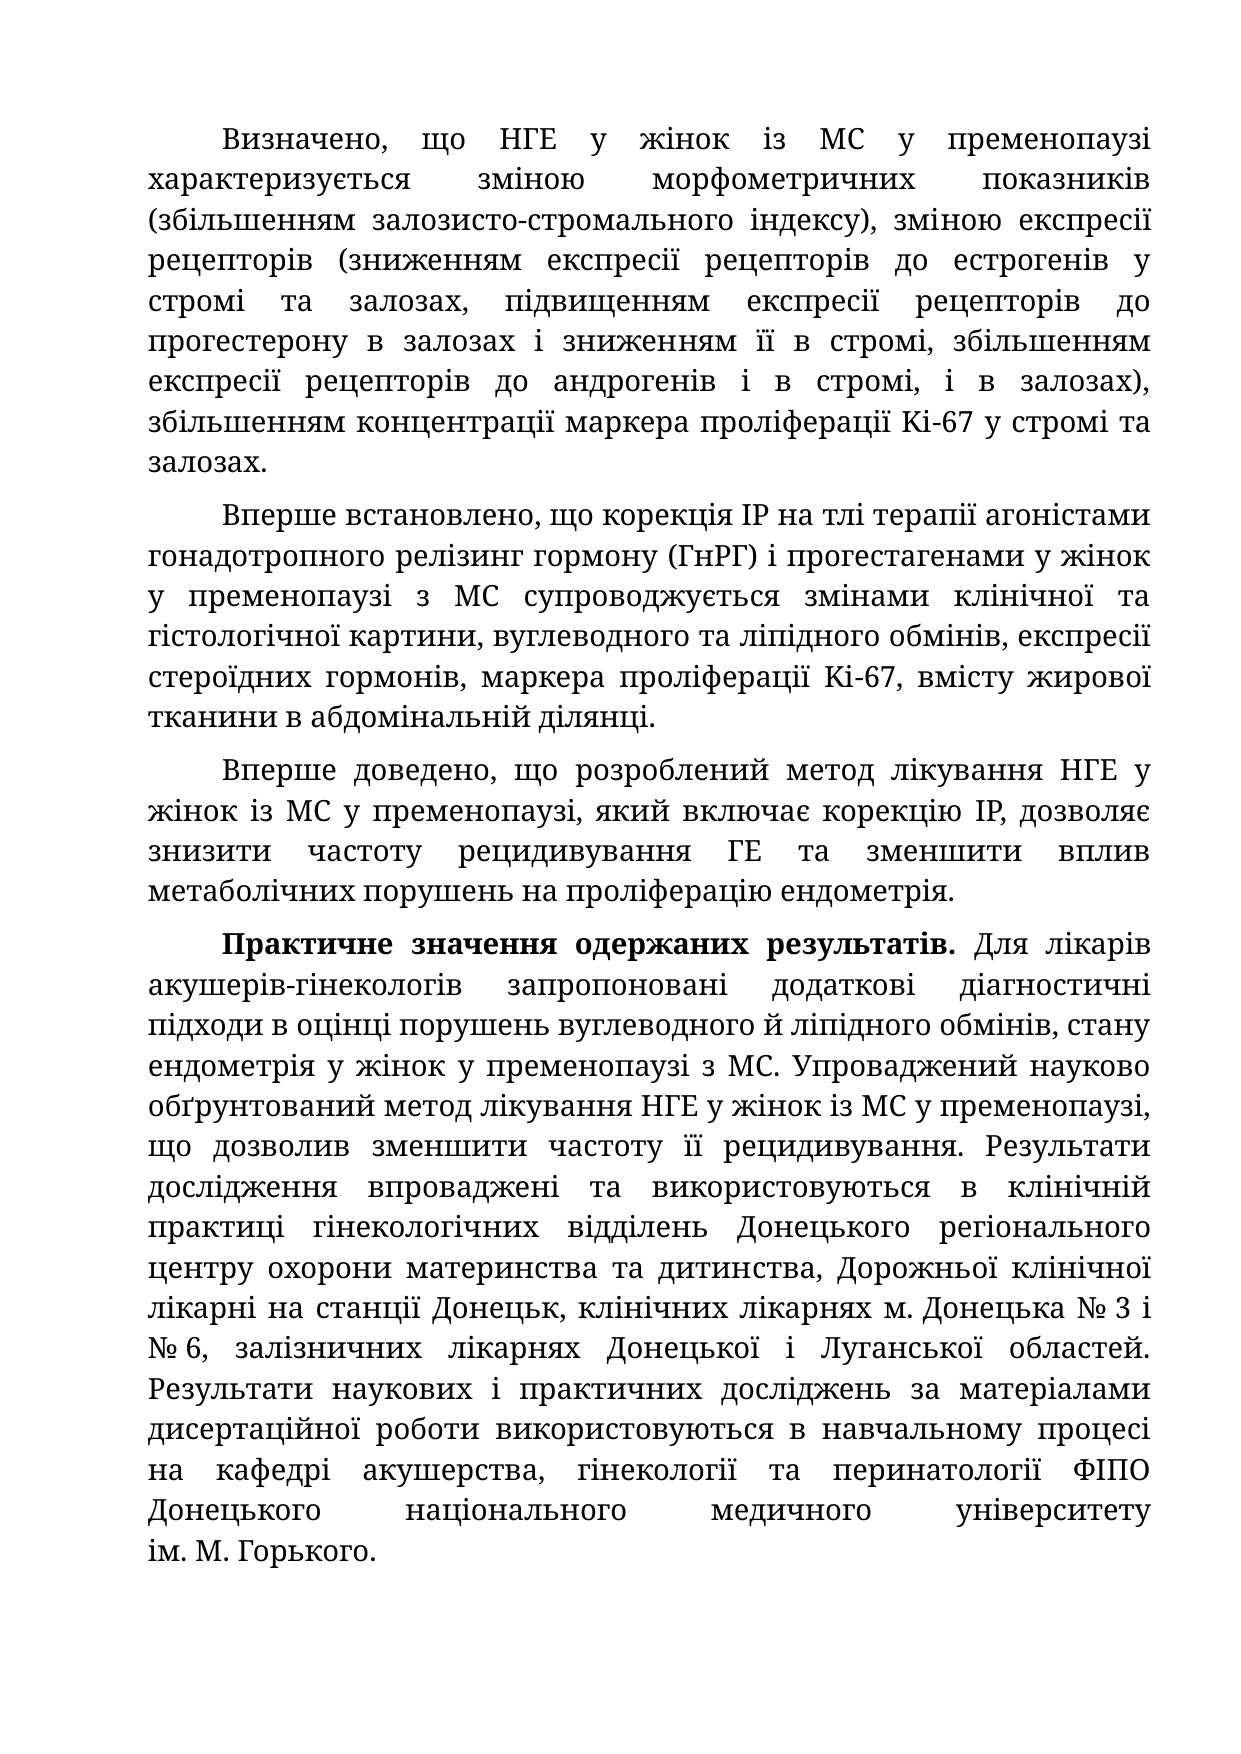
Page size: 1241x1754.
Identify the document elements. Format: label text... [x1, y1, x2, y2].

text Визначено, що НГЕ у жінок із МС у пременопаузі характеризується зміною морфометричних показників (збільшенням залозисто-стромального індексу), зміною експресії рецепторів (зниженням експресії рецепторів до естрогенів у стромі та залозах, підвищенням експресії рецепторів до прогестерону в залозах і зниженням її в стромі, збільшенням експресії рецепторів до андрогенів і в стромі, і в залозах), збільшенням концентрації маркера проліферації Ki-67 у стромі та залозах. [148, 118, 1152, 481]
text Практичне значення одержаних результатів. Для лікарів акушерів-гінекологів запропоновані додаткові діагностичні підходи в оцінці порушень вуглеводного й ліпідного обмінів, стану ендометрія у жінок у пременопаузі з МС. Упроваджений науково обґрунтований метод лікування НГЕ у жінок із МС у пременопаузі, що дозволив зменшити частоту її рецидивування. Результати дослідження впроваджені та використовуються в клінічній практиці гінекологічних відділень Донецького регіонального центру охорони материнства та дитинства, Дорожньої клінічної лікарні на станції Донецьк, клінічних лікарнях м. Донецька № 3 і № 6, залізничних лікарнях Донецької і Луганської областей. Результати наукових і практичних досліджень за матеріалами дисертаційної роботи використовуються в навчальному процесі на кафедрі акушерства, гінекології та перинатології ФІПО Донецького національного медичного університету ім. М. Горького. [148, 923, 1152, 1569]
text Вперше доведено, що розроблений метод лікування НГЕ у жінок із МС у пременопаузі, який включає корекцію ІР, дозволяє знизити частоту рецидивування ГЕ та зменшити вплив метаболічних порушень на проліферацію ендометрія. [148, 749, 1152, 910]
text Вперше встановлено, що корекція ІР на тлі терапії агоністами гонадотропного релізинг гормону (ГнРГ) і прогестагенами у жінок у пременопаузі з МС супроводжується змінами клінічної та гістологічної картини, вуглеводного та ліпідного обмінів, експресії стероїдних гормонів, маркера проліферації Ki-67, вмісту жирової тканини в абдомінальній ділянці. [148, 494, 1152, 736]
